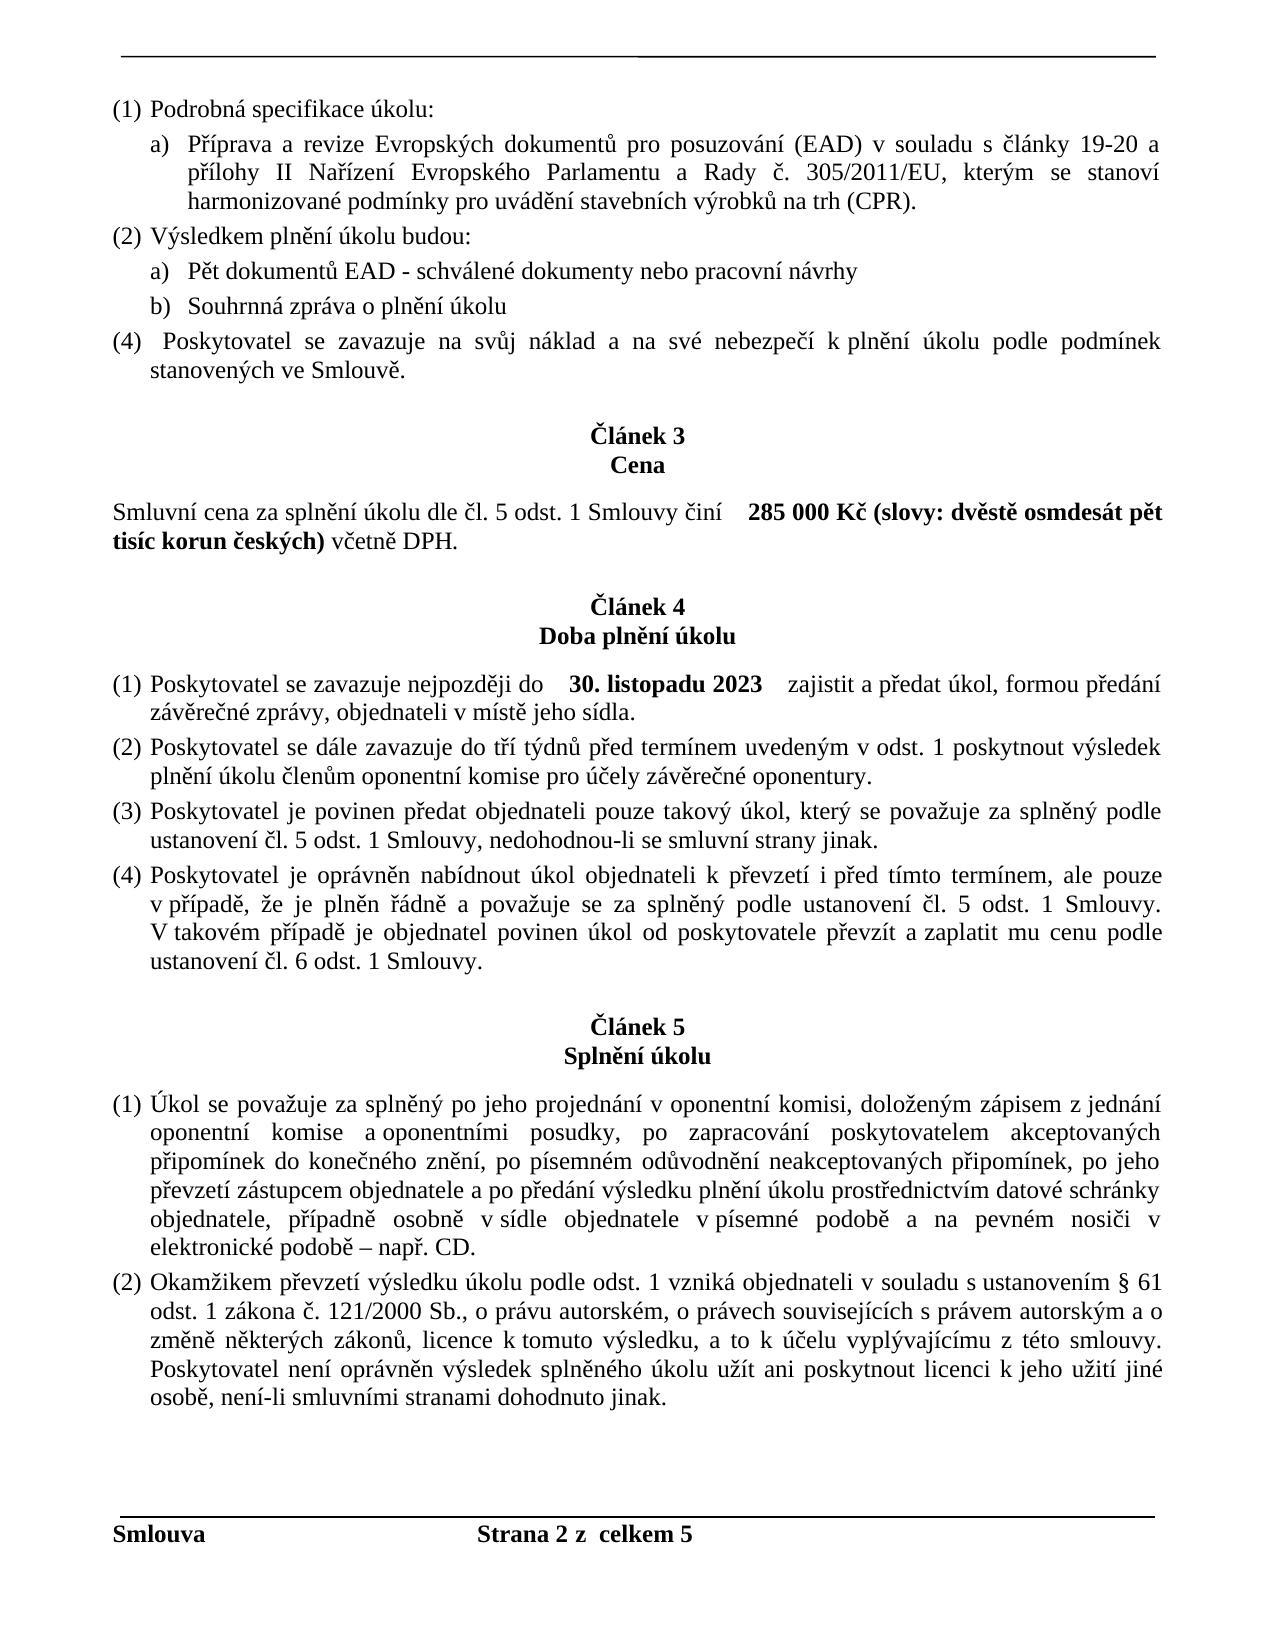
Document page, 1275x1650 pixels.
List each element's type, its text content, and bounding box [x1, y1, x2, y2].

list Pět dokumentů EAD - schválené dokumenty nebo pracovní návrhy [150, 256, 1161, 285]
list Poskytovatel se dále zavazuje do tří týdnů před termínem uvedeným v odst. 1 poskytnout výsledek plnění úkolu členům oponentní komise pro účely závěrečné oponentury. [112, 732, 1161, 790]
text Poskytovatel je povinen předat objednateli pouze takový úkol, který se považuje za splněný podle ustanovení čl. 5 odst. 1 Smlouvy, nedohodnou-li se smluvní strany jinak. [112, 796, 1163, 854]
list Souhrnná zpráva o plnění úkolu [150, 291, 1161, 320]
text Výsledkem plnění úkolu budou: [112, 221, 1163, 250]
list Příprava a revize Evropských dokumentů pro posuzování (EAD) v souladu s články 19-20 a přílohy II Nařízení Evropského Parlamentu a Rady č. 305/2011/EU, kterým se stanoví harmonizované podmínky pro uvádění stavebních výrobků na trh (CPR). [150, 129, 1161, 215]
list Poskytovatel se zavazuje nejpozději do 30. listopadu 2023 zajistit a předat úkol, formou předání závěrečné zprávy, objednateli v místě jeho sídla. [112, 669, 1161, 726]
text Článek 4 Doba plnění úkolu [112, 592, 1163, 650]
text Článek 3 Cena [112, 421, 1163, 479]
list Úkol se považuje za splněný po jeho projednání v oponentní komisi, doloženým zápisem z jednání oponentní komise a oponentními posudky, po zapracování poskytovatelem akceptovaných připomínek do konečného znění, po písemném odůvodnění neakceptovaných připomínek, po jeho převzetí zástupcem objednatele a po předání výsledku plnění úkolu prostřednictvím datové schránky objednatele, případně osobně v sídle objednatele v písemné podobě a na pevném nosiči v elektronické podobě – např. CD. [112, 1089, 1161, 1261]
text Poskytovatel je oprávněn nabídnout úkol objednateli k převzetí i před tímto termínem, ale pouze v případě, že je plněn řádně a považuje se za splněný podle ustanovení čl. 5 odst. 1 Smlouvy. V takovém případě je objednatel povinen úkol od poskytovatele převzít a zaplatit mu cenu podle ustanovení čl. 6 odst. 1 Smlouvy. [112, 860, 1163, 975]
text Článek 5 Splnění úkolu [112, 1012, 1163, 1070]
list Poskytovatel se zavazuje na svůj náklad a na své nebezpečí k plnění úkolu podle podmínek stanovených ve Smlouvě. [112, 326, 1161, 384]
text Okamžikem převzetí výsledku úkolu podle odst. 1 vzniká objednateli v souladu s ustanovením § 61 odst. 1 zákona č. 121/2000 Sb., o právu autorském, o právech souvisejících s právem autorským a o změně některých zákonů, licence k tomuto výsledku, a to k účelu vyplývajícímu z této smlouvy. Poskytovatel není oprávněn výsledek splněného úkolu užít ani poskytnout licenci k jeho užití jiné osobě, není-li smluvními stranami dohodnuto jinak. [112, 1267, 1163, 1411]
text Podrobná specifikace úkolu: [112, 94, 1163, 122]
text Smluvní cena za splnění úkolu dle čl. 5 odst. 1 Smlouvy činí 285 000 Kč (slovy: dvěstě osmdesát pět tisíc korun českých) včetně DPH. [112, 497, 1163, 555]
